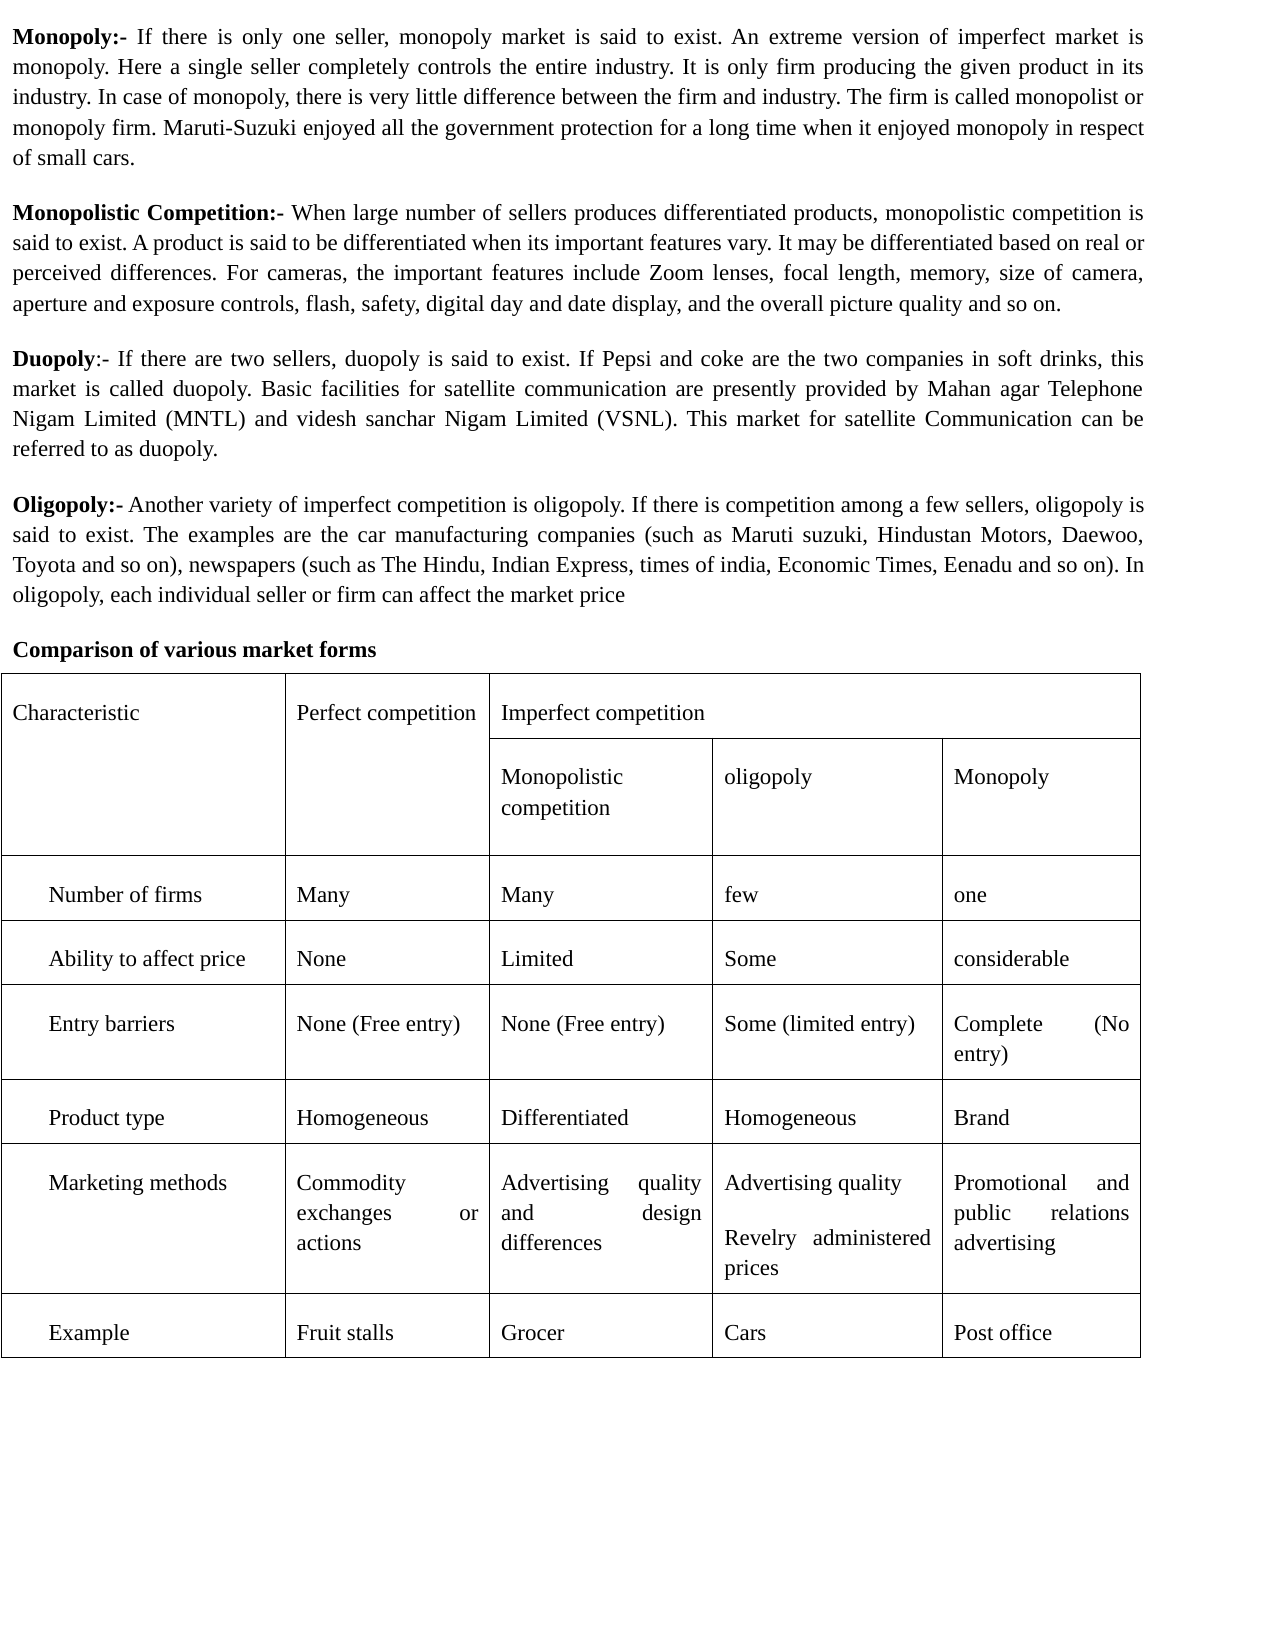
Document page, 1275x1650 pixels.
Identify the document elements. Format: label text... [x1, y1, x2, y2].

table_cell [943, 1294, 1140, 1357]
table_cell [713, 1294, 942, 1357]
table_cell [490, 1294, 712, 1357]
subtitle Monopolistic Competition:- When large number of sellers produces differentiated products, monopolistic competition is said to exist. A product is said to be differentiated when its important features vary. It may be differentiated based on real or perceived differences. For cameras, the important features include Zoom lenses, focal length, memory, size of camera, aperture and exposure controls, flash, safety, digital day and date display, and the overall picture quality and so on. [12, 199, 1146, 316]
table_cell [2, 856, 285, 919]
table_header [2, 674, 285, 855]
subtitle Comparison of various market forms [12, 637, 1146, 663]
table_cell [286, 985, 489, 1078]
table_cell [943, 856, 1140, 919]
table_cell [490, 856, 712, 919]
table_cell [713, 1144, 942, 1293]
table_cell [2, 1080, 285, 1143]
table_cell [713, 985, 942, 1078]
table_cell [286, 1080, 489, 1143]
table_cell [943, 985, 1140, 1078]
subtitle Oligopoly:- Another variety of imperfect competition is oligopoly. If there is competition among a few sellers, oligopoly is said to exist. The examples are the car manufacturing companies (such as Maruti suzuki, Hindustan Motors, Daewoo, Toyota and so on), newspapers (such as The Hindu, Indian Express, times of india, Economic Times, Eenadu and so on). In oligopoly, each individual seller or firm can affect the market price [12, 491, 1146, 608]
subtitle Monopoly:- If there is only one seller, monopoly market is said to exist. An extreme version of imperfect market is monopoly. Here a single seller completely controls the entire industry. It is only firm producing the given product in its industry. In case of monopoly, there is very little difference between the firm and industry. The firm is called monopolist or monopoly firm. Maruti-Suzuki enjoyed all the government protection for a long time when it enjoyed monopoly in respect of small cars. [12, 23, 1146, 170]
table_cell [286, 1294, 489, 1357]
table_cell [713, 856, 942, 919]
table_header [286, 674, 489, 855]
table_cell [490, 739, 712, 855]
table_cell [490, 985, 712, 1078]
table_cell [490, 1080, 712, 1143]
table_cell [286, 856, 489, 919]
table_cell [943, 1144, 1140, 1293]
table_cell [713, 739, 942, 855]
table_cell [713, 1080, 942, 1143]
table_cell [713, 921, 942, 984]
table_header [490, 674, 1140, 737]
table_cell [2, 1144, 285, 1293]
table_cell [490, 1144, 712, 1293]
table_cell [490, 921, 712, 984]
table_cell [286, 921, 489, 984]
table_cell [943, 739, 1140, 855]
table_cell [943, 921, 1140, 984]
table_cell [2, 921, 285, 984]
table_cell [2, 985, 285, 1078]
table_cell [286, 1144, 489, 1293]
subtitle Duopoly:- If there are two sellers, duopoly is said to exist. If Pepsi and coke are the two companies in soft drinks, this market is called duopoly. Basic facilities for satellite communication are presently provided by Mahan agar Telephone Nigam Limited (MNTL) and videsh sanchar Nigam Limited (VSNL). This market for satellite Communication can be referred to as duopoly. [12, 345, 1146, 462]
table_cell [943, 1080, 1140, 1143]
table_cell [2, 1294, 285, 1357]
